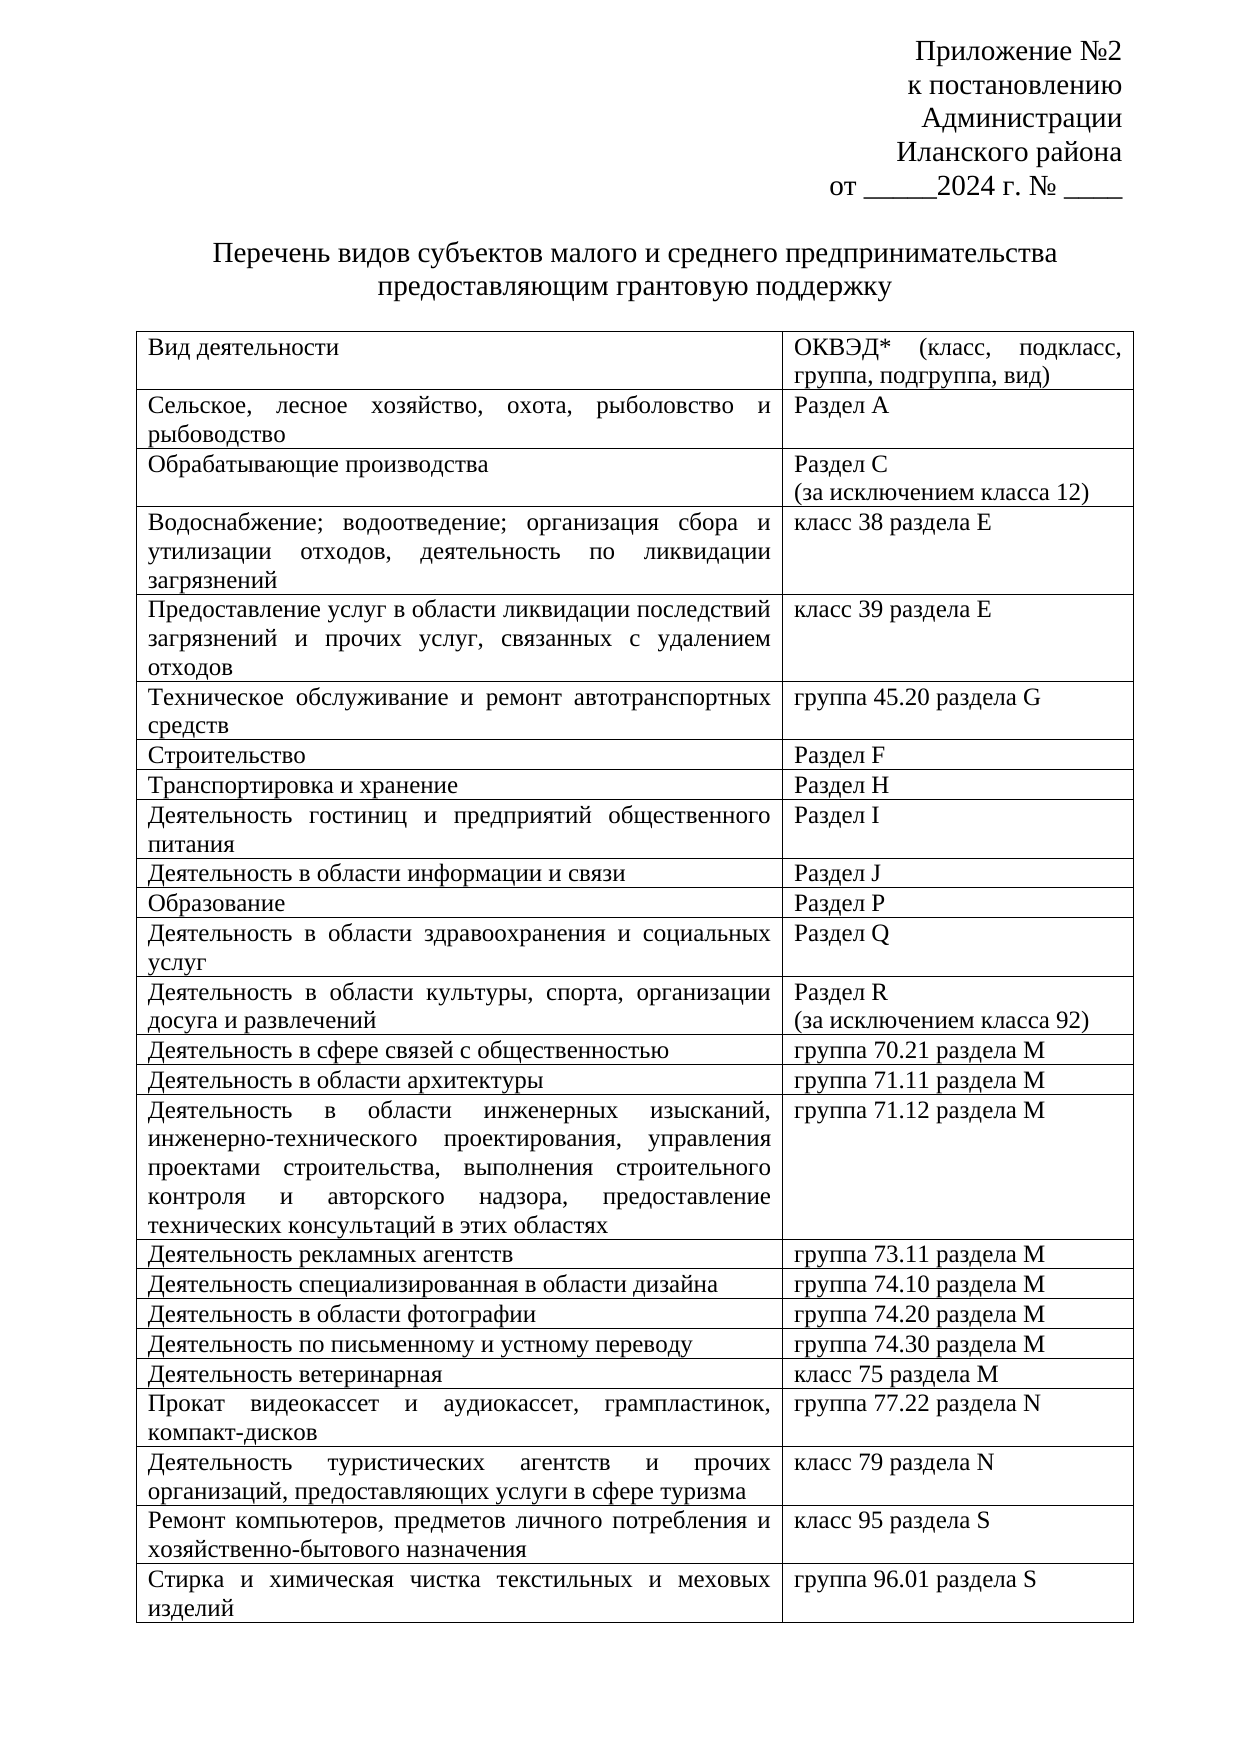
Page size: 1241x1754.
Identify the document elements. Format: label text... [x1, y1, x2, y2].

table_cell Деятельность в области информации и связи [137, 859, 782, 887]
table_cell класс 79 раздела N [783, 1447, 1133, 1504]
table_cell класс 39 раздела Е [783, 595, 1133, 681]
table_cell группа 70.21 раздела М [783, 1035, 1133, 1064]
table_cell класс 38 раздела Е [783, 507, 1133, 593]
text от _____2024 г. № ____ [148, 168, 1122, 201]
table_cell класс 95 раздела S [783, 1506, 1133, 1563]
table_cell группа 74.30 раздела М [783, 1329, 1133, 1358]
table_cell Обрабатывающие производства [137, 449, 782, 506]
table_cell Строительство [137, 740, 782, 769]
table_cell Раздел J [783, 859, 1133, 887]
table_cell Техническое обслуживание и ремонт автотранспортных средств [137, 682, 782, 739]
table_cell Раздел А [783, 390, 1133, 448]
table_cell Раздел I [783, 800, 1133, 857]
table_cell группа 73.11 раздела М [783, 1240, 1133, 1268]
text Иланского района [148, 134, 1122, 168]
table_cell Деятельность ветеринарная [137, 1359, 782, 1387]
text Перечень видов субъектов малого и среднего предпринимательства предоставляющим грантовую поддержку [148, 235, 1122, 302]
text Администрации [148, 101, 1122, 134]
table_cell группа 71.11 раздела М [783, 1065, 1133, 1094]
table_cell Деятельность в сфере связей с общественностью [137, 1035, 782, 1064]
table_cell класс 75 раздела M [783, 1359, 1133, 1387]
table_cell группа 96.01 раздела S [783, 1564, 1133, 1622]
table_cell Деятельность в области фотографии [137, 1299, 782, 1328]
table_cell Сельское, лесное хозяйство, охота, рыболовство и рыбоводство [137, 390, 782, 448]
table_cell Деятельность в области инженерных изысканий, инженерно-технического проектирования, управления проектами строительства, выполнения строительного контроля и авторского надзора, предоставление технических консультаций в этих областях [137, 1095, 782, 1238]
text Приложение №2 [148, 33, 1122, 67]
table_cell Деятельность туристических агентств и прочих организаций, предоставляющих услуги в сфере туризма [137, 1447, 782, 1504]
table_cell Деятельность в области архитектуры [137, 1065, 782, 1094]
table_cell Раздел R (за исключением класса 92) [783, 977, 1133, 1034]
table_cell группа 71.12 раздела М [783, 1095, 1133, 1238]
table_cell Раздел P [783, 888, 1133, 917]
table_cell Деятельность по письменному и устному переводу [137, 1329, 782, 1358]
table_cell группа 45.20 раздела G [783, 682, 1133, 739]
table_cell Раздел C (за исключением класса 12) [783, 449, 1133, 506]
table_cell Предоставление услуг в области ликвидации последствий загрязнений и прочих услуг, связанных с удалением отходов [137, 595, 782, 681]
table_cell Деятельность специализированная в области дизайна [137, 1269, 782, 1298]
table_cell Водоснабжение; водоотведение; организация сбора и утилизации отходов, деятельность по ликвидации загрязнений [137, 507, 782, 593]
table_cell Ремонт компьютеров, предметов личного потребления и хозяйственно-бытового назначения [137, 1506, 782, 1563]
table_cell Деятельность в области культуры, спорта, организации досуга и развлечений [137, 977, 782, 1034]
table_cell Прокат видеокассет и аудиокассет, грампластинок, компакт-дисков [137, 1389, 782, 1446]
table_header ОКВЭД* (класс, подкласс, группа, подгруппа, вид) [783, 332, 1133, 389]
table_cell Деятельность рекламных агентств [137, 1240, 782, 1268]
table_header Вид деятельности [137, 332, 782, 389]
table_cell Транспортировка и хранение [137, 770, 782, 799]
text к постановлению [148, 67, 1122, 101]
table_cell группа 74.10 раздела М [783, 1269, 1133, 1298]
table_cell группа 74.20 раздела М [783, 1299, 1133, 1328]
table_cell Раздел F [783, 740, 1133, 769]
table_cell Образование [137, 888, 782, 917]
table_cell Стирка и химическая чистка текстильных и меховых изделий [137, 1564, 782, 1622]
table_cell группа 77.22 раздела N [783, 1389, 1133, 1446]
table_cell Раздел Q [783, 918, 1133, 976]
table_cell Деятельность в области здравоохранения и социальных услуг [137, 918, 782, 976]
table_cell Деятельность гостиниц и предприятий общественного питания [137, 800, 782, 857]
table_cell Раздел H [783, 770, 1133, 799]
